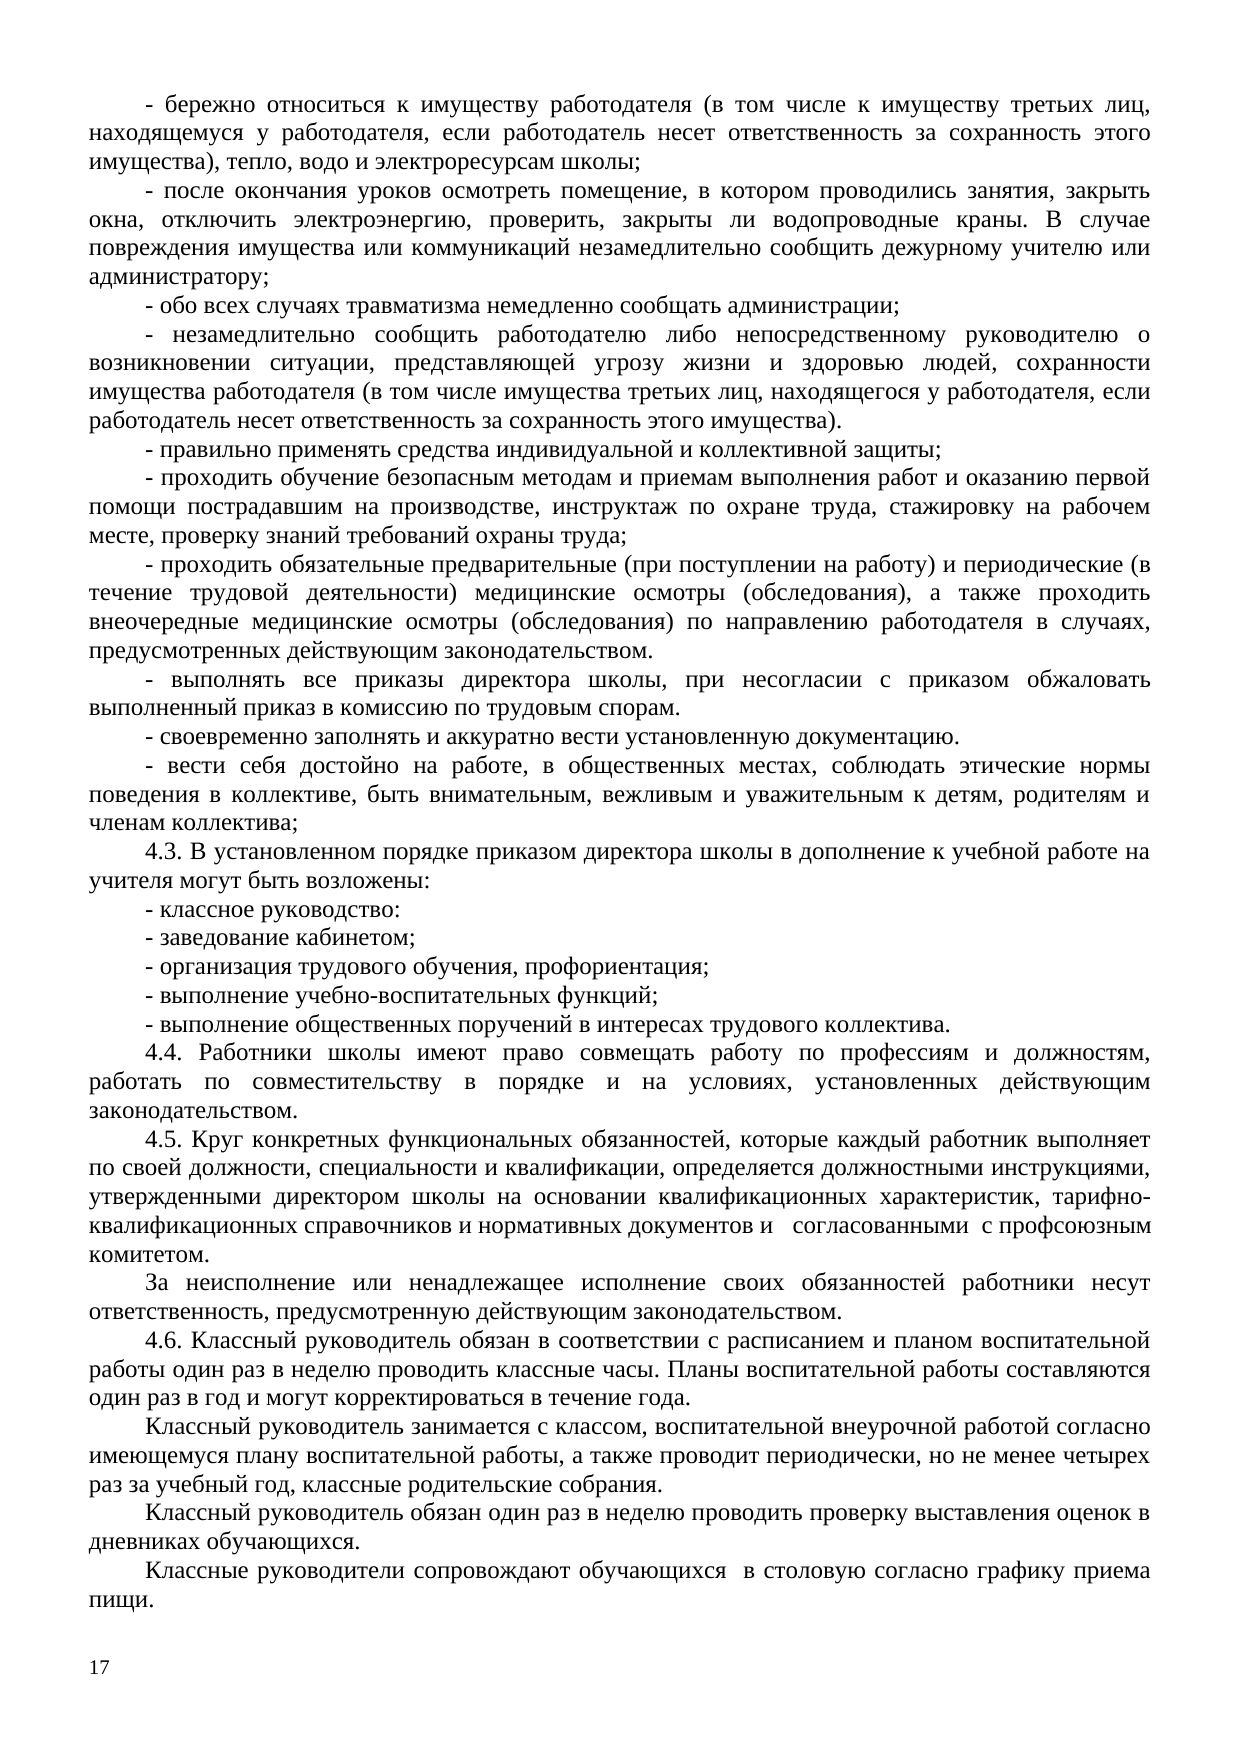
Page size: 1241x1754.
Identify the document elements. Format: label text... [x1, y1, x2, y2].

text - классное руководство: [89, 894, 1152, 922]
text - проходить обучение безопасным методам и приемам выполнения работ и оказанию первой помощи пострадавшим на производстве, инструктаж по охране труда, стажировку на рабочем месте, проверку знаний требований охраны труда; [89, 462, 1152, 549]
text Классные руководители сопровождают обучающихся в столовую согласно графику приема пищи. [89, 1555, 1152, 1612]
text - незамедлительно сообщить работодателю либо непосредственному руководителю о возникновении ситуации, представляющей угрозу жизни и здоровью людей, сохранности имущества работодателя (в том числе имущества третьих лиц, находящегося у работодателя, если работодатель несет ответственность за сохранность этого имущества). [89, 319, 1152, 434]
text - проходить обязательные предварительные (при поступлении на работу) и периодические (в течение трудовой деятельности) медицинские осмотры (обследования), а также проходить внеочередные медицинские осмотры (обследования) по направлению работодателя в случаях, предусмотренных действующим законодательством. [89, 549, 1152, 664]
text - бережно относиться к имуществу работодателя (в том числе к имуществу третьих лиц, находящемуся у работодателя, если работодатель несет ответственность за сохранность этого имущества), тепло, водо и электроресурсам школы; [89, 89, 1152, 175]
text 4.6. Классный руководитель обязан в соответствии с расписанием и планом воспитательной работы один раз в неделю проводить классные часы. Планы воспитательной работы составляются один раз в год и могут корректироваться в течение года. [89, 1325, 1152, 1411]
text 4.5. Круг конкретных функциональных обязанностей, которые каждый работник выполняет по своей должности, специальности и квалификации, определяется должностными инструкциями, утвержденными директором школы на основании квалификационных характеристик, тарифно-квалификационных справочников и нормативных документов и согласованными с профсоюзным комитетом. [89, 1124, 1152, 1267]
text 4.4. Работники школы имеют право совмещать работу по профессиям и должностям, работать по совместительству в порядке и на условиях, установленных действующим законодательством. [89, 1037, 1152, 1124]
text - выполнять все приказы директора школы, при несогласии с приказом обжаловать выполненный приказ в комиссию по трудовым спорам. [89, 664, 1152, 721]
text 4.3. В установленном порядке приказом директора школы в дополнение к учебной работе на учителя могут быть возложены: [89, 836, 1152, 894]
text - своевременно заполнять и аккуратно вести установленную документацию. [89, 721, 1152, 750]
text - выполнение учебно-воспитательных функций; [89, 980, 1152, 1009]
text - обо всех случаях травматизма немедленно сообщать администрации; [89, 290, 1152, 319]
text - организация трудового обучения, профориентация; [89, 951, 1152, 980]
text - правильно применять средства индивидуальной и коллективной защиты; [89, 434, 1152, 462]
text За неисполнение или ненадлежащее исполнение своих обязанностей работники несут ответственность, предусмотренную действующим законодательством. [89, 1267, 1152, 1325]
text - выполнение общественных поручений в интересах трудового коллектива. [89, 1009, 1152, 1037]
text Классный руководитель обязан один раз в неделю проводить проверку выставления оценок в дневниках обучающихся. [89, 1497, 1152, 1555]
text - после окончания уроков осмотреть помещение, в котором проводились занятия, закрыть окна, отключить электроэнергию, проверить, закрыты ли водопроводные краны. В случае повреждения имущества или коммуникаций незамедлительно сообщить дежурному учителю или администратору; [89, 175, 1152, 290]
text - вести себя достойно на работе, в общественных местах, соблюдать этические нормы поведения в коллективе, быть внимательным, вежливым и уважительным к детям, родителям и членам коллектива; [89, 750, 1152, 836]
text - заведование кабинетом; [89, 922, 1152, 951]
text Классный руководитель занимается с классом, воспитательной внеурочной работой согласно имеющемуся плану воспитательной работы, а также проводит периодически, но не менее четырех раз за учебный год, классные родительские собрания. [89, 1411, 1152, 1497]
